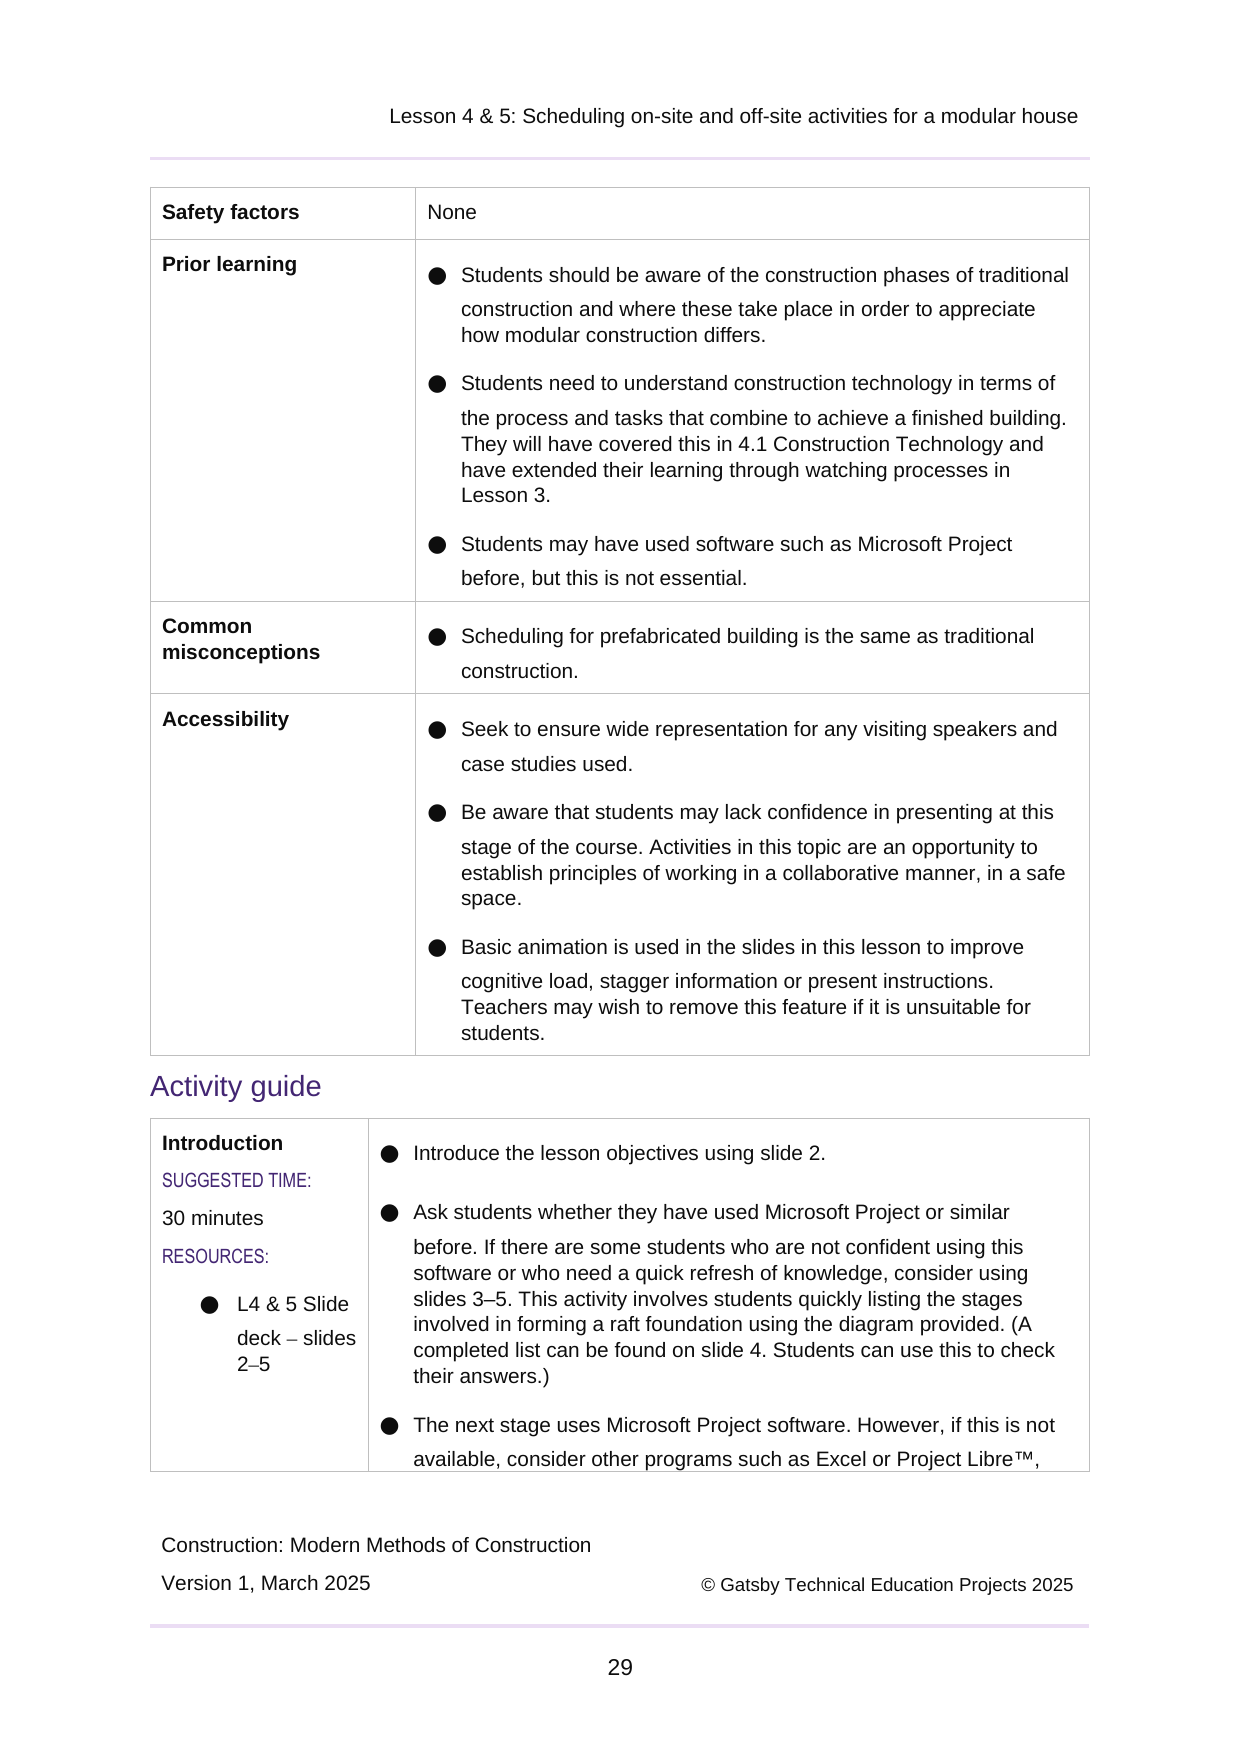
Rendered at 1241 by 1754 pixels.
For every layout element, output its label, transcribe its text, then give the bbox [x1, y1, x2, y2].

table_header Safety factors [151, 188, 415, 239]
table_cell Seek to ensure wide representation for any visiting speakers and case studies used. Be aware that students may lack confidence in presenting at this stage of the course. Activities in this topic are an opportunity to establish principles of working in a collaborative manner, in a safe space. Basic animation is used in the slides in this lesson to improve cognitive load, stagger information or present instructions. Teachers may wish to remove this feature if it is unsuitable for students. [416, 694, 1089, 1055]
table_cell Students should be aware of the construction phases of traditional construction and where these take place in order to appreciate how modular construction differs. Students need to understand construction technology in terms of the process and tasks that combine to achieve a finished building. They will have covered this in 4.1 Construction Technology and have extended their learning through watching processes in Lesson 3. Students may have used software such as Microsoft Project before, but this is not essential. [416, 240, 1089, 601]
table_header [151, 1119, 368, 1471]
table_cell Prior learning [151, 240, 415, 601]
table_cell Accessibility [151, 694, 415, 1055]
table_cell Scheduling for prefabricated building is the same as traditional construction. [416, 602, 1089, 693]
subtitle Activity guide [150, 1069, 1090, 1102]
table_cell Common misconceptions [151, 602, 415, 693]
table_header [369, 1119, 1089, 1471]
table_header None [416, 188, 1089, 239]
